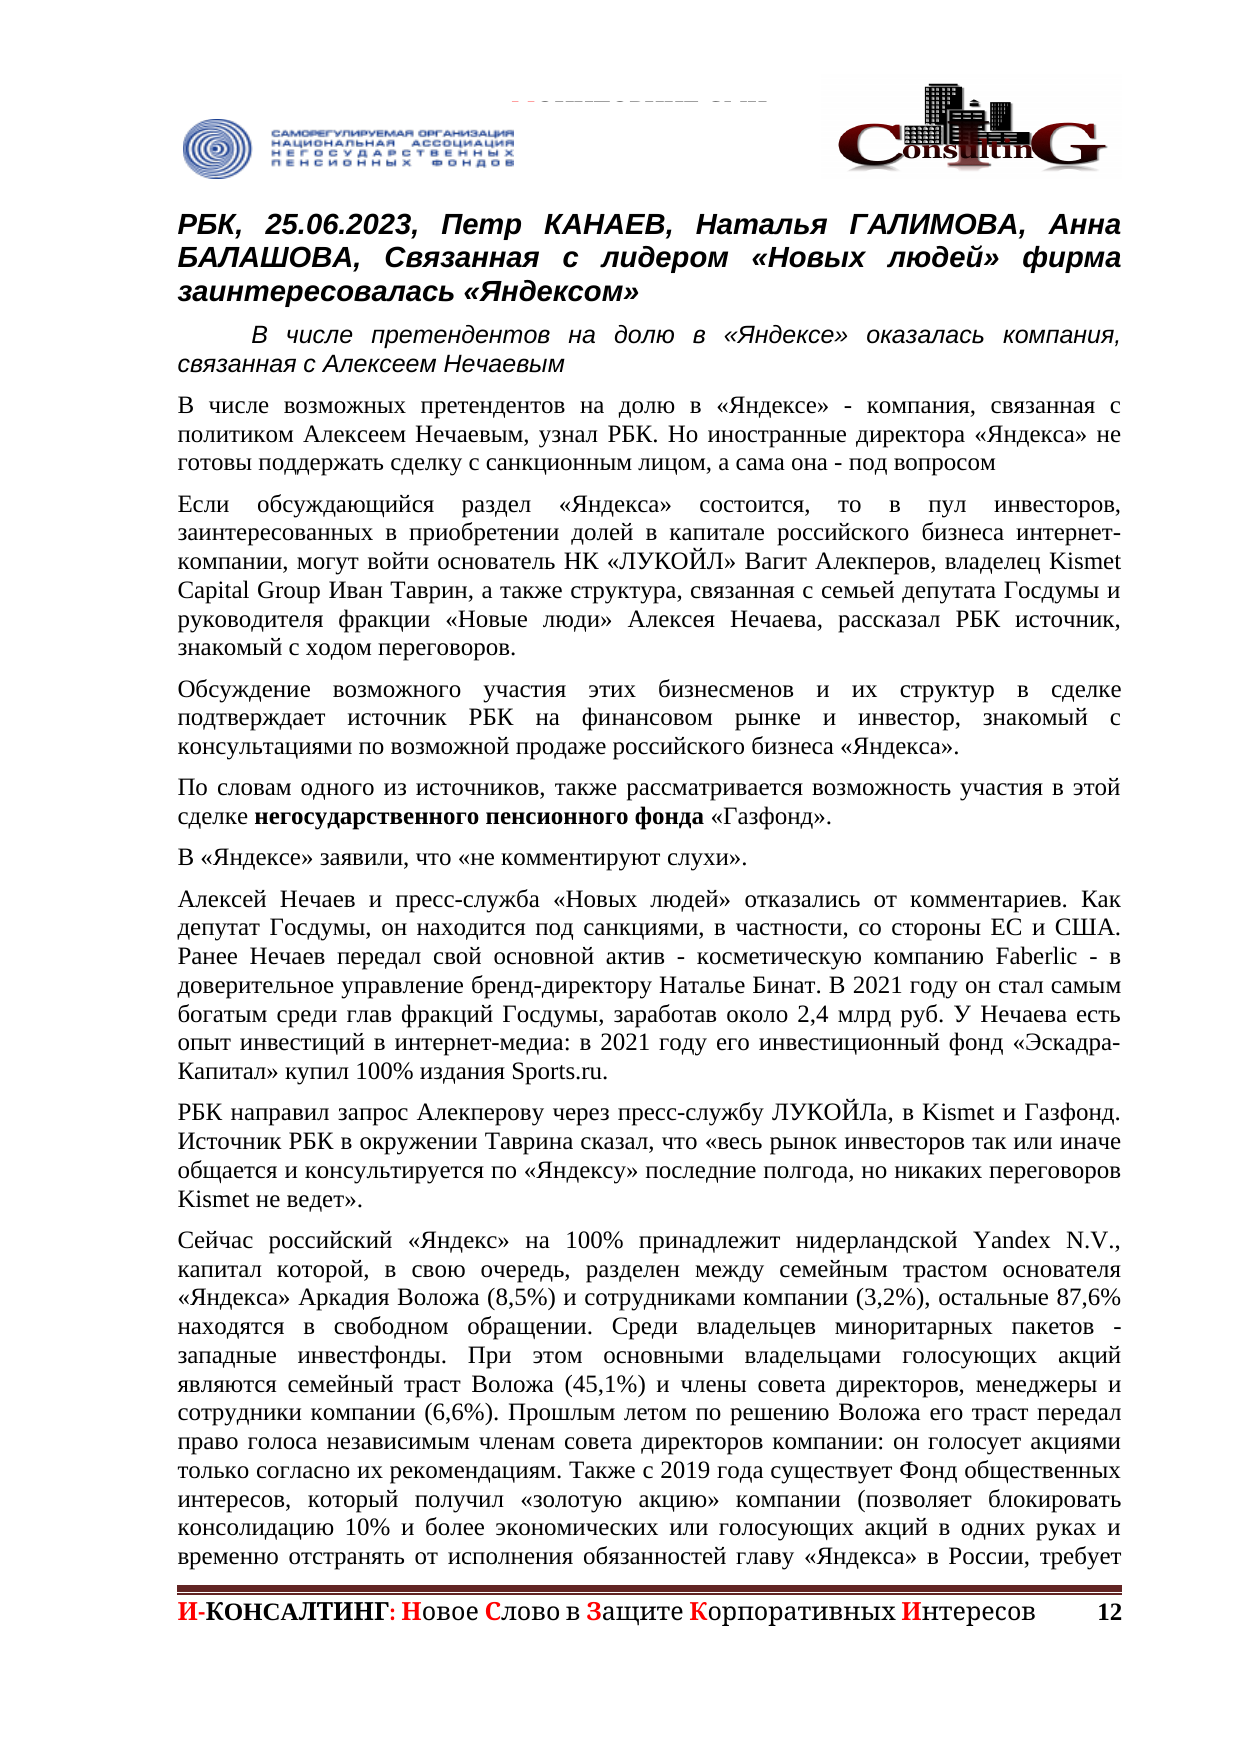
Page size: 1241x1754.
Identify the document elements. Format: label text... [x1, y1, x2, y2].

text Обсуждение возможного участия этих бизнесменов и их структур в сделке подтверждает источник РБК на финансовом рынке и инвестор, знакомый с консультациями по возможной продаже российского бизнеса «Яндекса». [177, 674, 1122, 760]
text В числе возможных претендентов на долю в «Яндексе» - компания, связанная с политиком Алексеем Нечаевым, узнал РБК. Но иностранные директора «Яндекса» не готовы поддержать сделку с санкционным лицом, а сама она - под вопросом [177, 390, 1122, 476]
picture [183, 119, 514, 179]
picture [821, 73, 1122, 179]
subtitle РБК, 25.06.2023, Петр КАНАЕВ, Наталья ГАЛИМОВА, Анна БАЛАШОВА, Связанная с лидером «Новых людей» фирма заинтересовалась «Яндексом» [177, 207, 1122, 307]
text РБК направил запрос Алекперову через пресс-службу ЛУКОЙЛа, в Kismet и Газфонд. Источник РБК в окружении Таврина сказал, что «весь рынок инвесторов так или иначе общается и консультируется по «Яндексу» последние полгода, но никаких переговоров Kismet не ведет». [177, 1097, 1122, 1212]
text По словам одного из источников, также рассматривается возможность участия в этой сделке негосударственного пенсионного фонда «Газфонд». [177, 772, 1122, 830]
text Если обсуждающийся раздел «Яндекса» состоится, то в пул инвесторов, заинтересованных в приобретении долей в капитале российского бизнеса интернет-компании, могут войти основатель НК «ЛУКОЙЛ» Вагит Алекперов, владелец Kismet Capital Group Иван Таврин, а также структура, связанная с семьей депутата Госдумы и руководителя фракции «Новые люди» Алексея Нечаева, рассказал РБК источник, знакомый с ходом переговоров. [177, 489, 1122, 661]
subtitle В числе претендентов на долю в «Яндексе» оказалась компания, связанная с Алексеем Нечаевым [177, 320, 1122, 377]
text Алексей Нечаев и пресс-служба «Новых людей» отказались от комментариев. Как депутат Госдумы, он находится под санкциями, в частности, со стороны ЕС и США. Ранее Нечаев передал свой основной актив - косметическую компанию Faberlic - в доверительное управление бренд-директору Наталье Бинат. В 2021 году он стал самым богатым среди глав фракций Госдумы, заработав около 2,4 млрд руб. У Нечаева есть опыт инвестиций в интернет-медиа: в 2021 году его инвестиционный фонд «Эскадра-Капитал» купил 100% издания Sports.ru. [177, 884, 1122, 1085]
text В «Яндексе» заявили, что «не комментируют слухи». [177, 842, 1122, 871]
